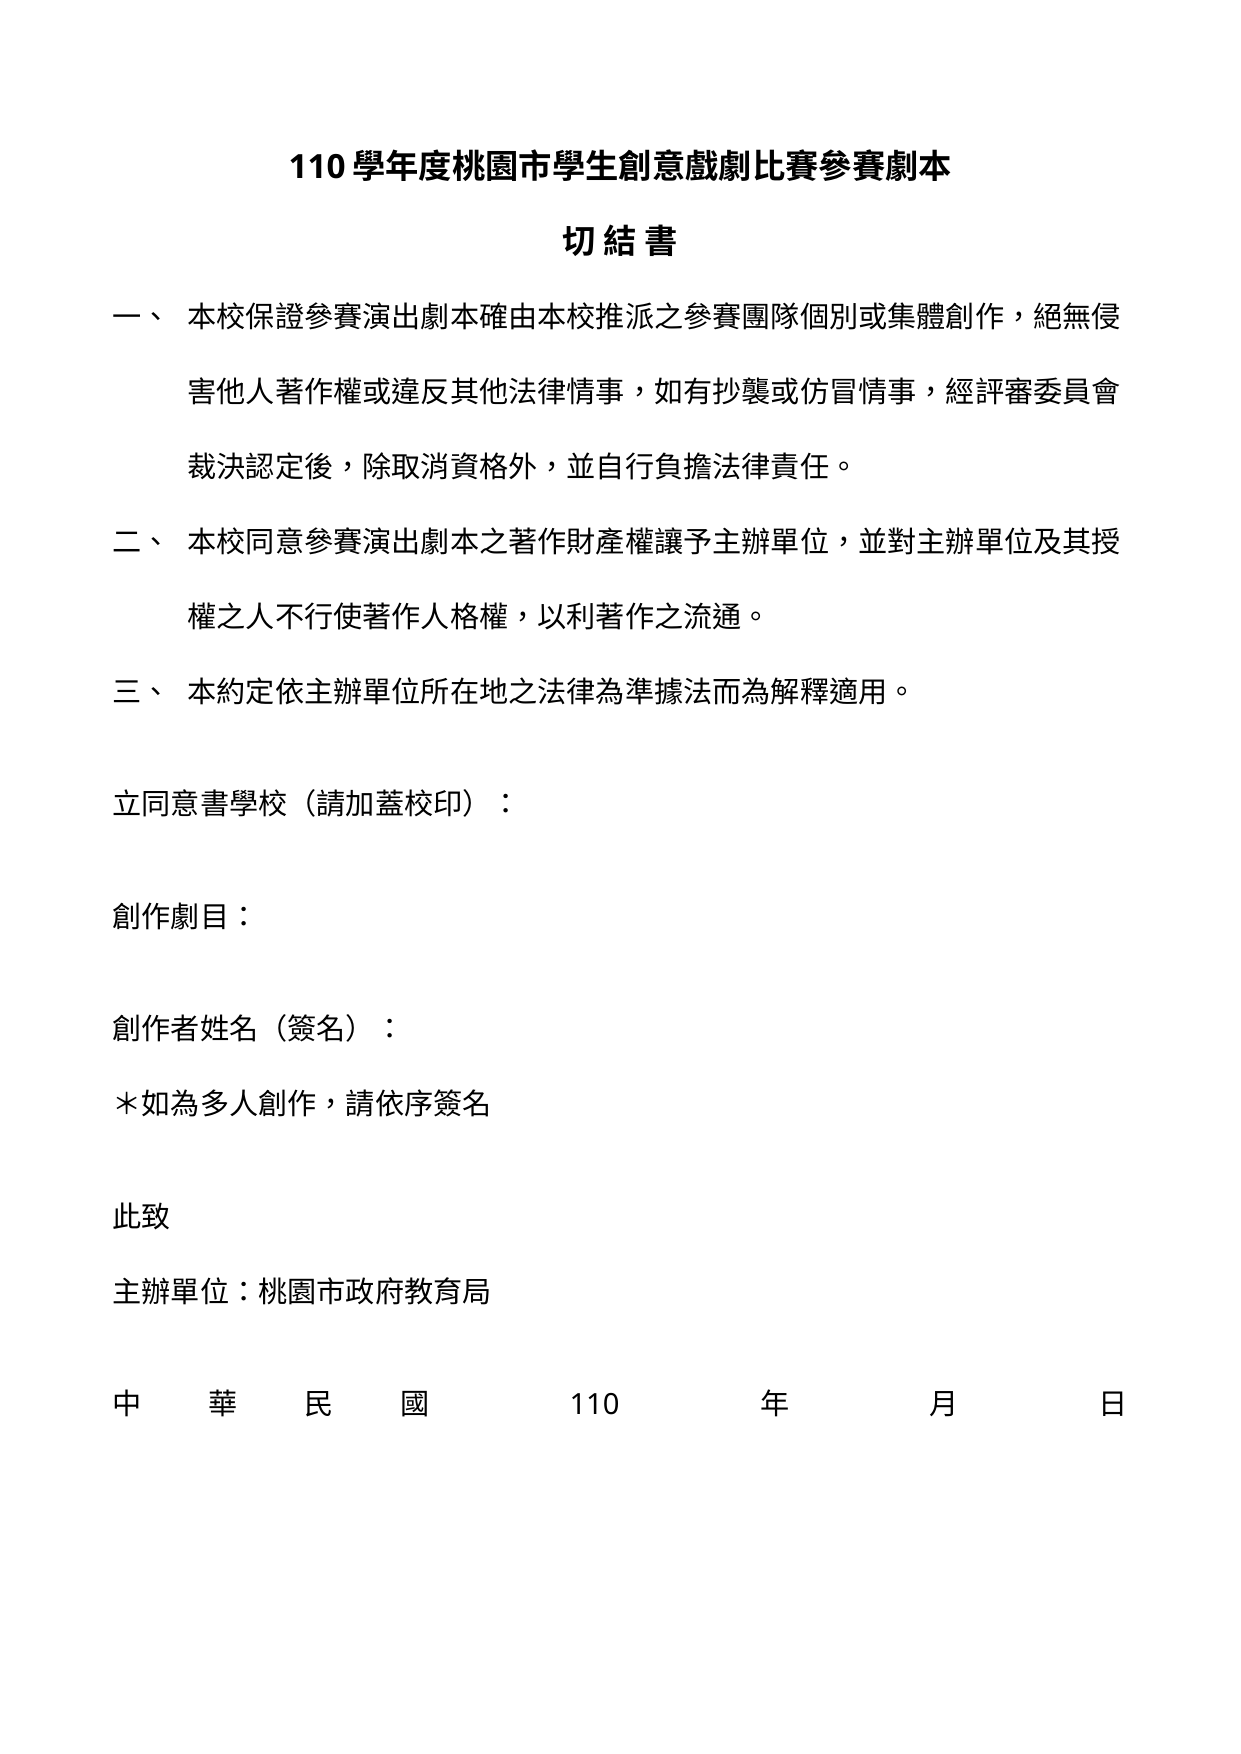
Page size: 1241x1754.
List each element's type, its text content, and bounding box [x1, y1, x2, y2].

text 創作劇目： [112, 877, 1128, 952]
list 本校同意參賽演出劇本之著作財產權讓予主辦單位，並對主辦單位及其授權之人不行使著作人格權，以利著作之流通。 [112, 502, 1128, 652]
text 中華民國 110 年 月 日 [112, 1364, 1128, 1439]
text 立同意書學校（請加蓋校印）： [112, 764, 1128, 839]
text 切 結 書 [112, 202, 1128, 277]
text 此致 [112, 1177, 1128, 1252]
text 主辦單位：桃園市政府教育局 [112, 1252, 1128, 1327]
text 110學年度桃園市學生創意戲劇比賽參賽劇本 [112, 127, 1128, 202]
text ＊如為多人創作，請依序簽名 [112, 1064, 1128, 1139]
text 創作者姓名（簽名）： [112, 989, 1128, 1064]
list 本約定依主辦單位所在地之法律為準據法而為解釋適用。 [112, 652, 1128, 727]
list 本校保證參賽演出劇本確由本校推派之參賽團隊個別或集體創作，絕無侵害他人著作權或違反其他法律情事，如有抄襲或仿冒情事，經評審委員會裁決認定後，除取消資格外，並自行負擔法律責任。 [112, 277, 1128, 502]
